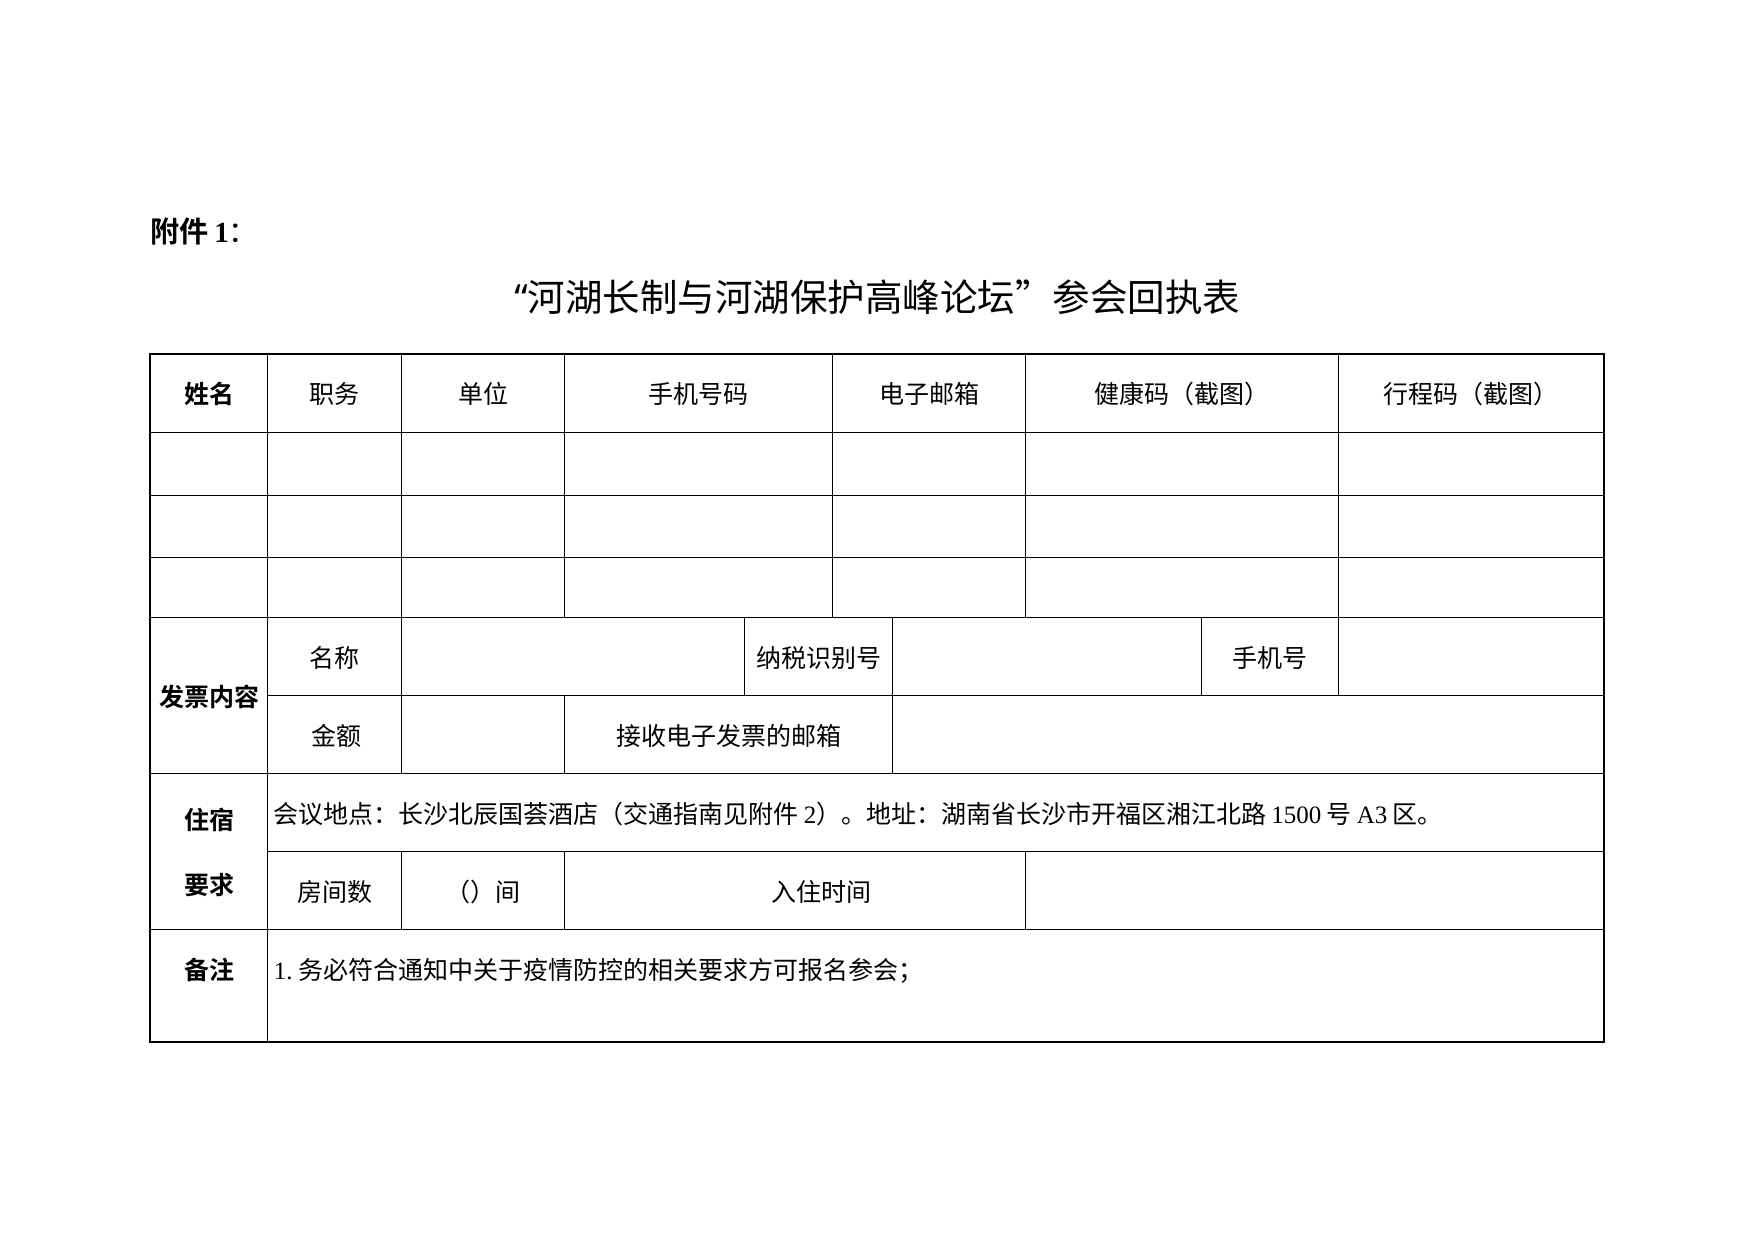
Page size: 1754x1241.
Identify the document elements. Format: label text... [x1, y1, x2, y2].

table_cell [1339, 496, 1603, 557]
table_cell [1026, 433, 1338, 495]
table_cell 住宿 要求 [151, 774, 267, 929]
table_header 健康码（截图） [1026, 355, 1338, 432]
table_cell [268, 930, 1603, 1041]
table_cell [565, 558, 832, 617]
table_cell [565, 433, 832, 495]
table_cell [1026, 852, 1603, 929]
table_cell 房间数 [268, 852, 401, 929]
table_cell 金额 [268, 696, 401, 773]
table_cell [833, 433, 1025, 495]
table_cell [1339, 433, 1603, 495]
table_cell [565, 496, 832, 557]
table_cell 名称 [268, 618, 401, 695]
table_header 单位 [402, 355, 564, 432]
table_cell [151, 558, 267, 617]
table_cell 接收电子发票的邮箱 [565, 696, 892, 773]
table_cell 备注 [151, 930, 267, 1041]
table_cell [268, 433, 401, 495]
table_cell （）间 [402, 852, 564, 929]
table_cell 入住时间 [565, 852, 1025, 929]
table_cell [1026, 496, 1338, 557]
table_cell [402, 618, 744, 695]
table_cell [893, 618, 1201, 695]
table_cell [1026, 558, 1338, 617]
table_cell [833, 496, 1025, 557]
table_cell [833, 558, 1025, 617]
table_header 姓名 [151, 355, 267, 432]
table_cell 会议地点：长沙北辰国荟酒店（交通指南见附件2）。地址：湖南省长沙市开福区湘江北路1500号 A3区。 [268, 774, 1603, 851]
text “河湖长制与河湖保护高峰论坛”参会回执表 [150, 263, 1604, 328]
table_cell [402, 433, 564, 495]
table_cell 发票内容 [151, 618, 267, 773]
table_cell 纳税识别号 [745, 618, 892, 695]
table_header 手机号码 [565, 355, 832, 432]
table_cell [402, 496, 564, 557]
table_cell [402, 558, 564, 617]
table_cell [893, 696, 1603, 773]
table_header 行程码（截图） [1339, 355, 1603, 432]
table_cell [268, 496, 401, 557]
table_cell [151, 433, 267, 495]
table_cell [1339, 558, 1603, 617]
table_cell [1339, 618, 1603, 695]
text 附件1： [150, 198, 1604, 263]
table_cell [151, 496, 267, 557]
table_cell [402, 696, 564, 773]
table_cell 手机号 [1202, 618, 1338, 695]
table_header 职务 [268, 355, 401, 432]
table_cell [268, 558, 401, 617]
table_header 电子邮箱 [833, 355, 1025, 432]
